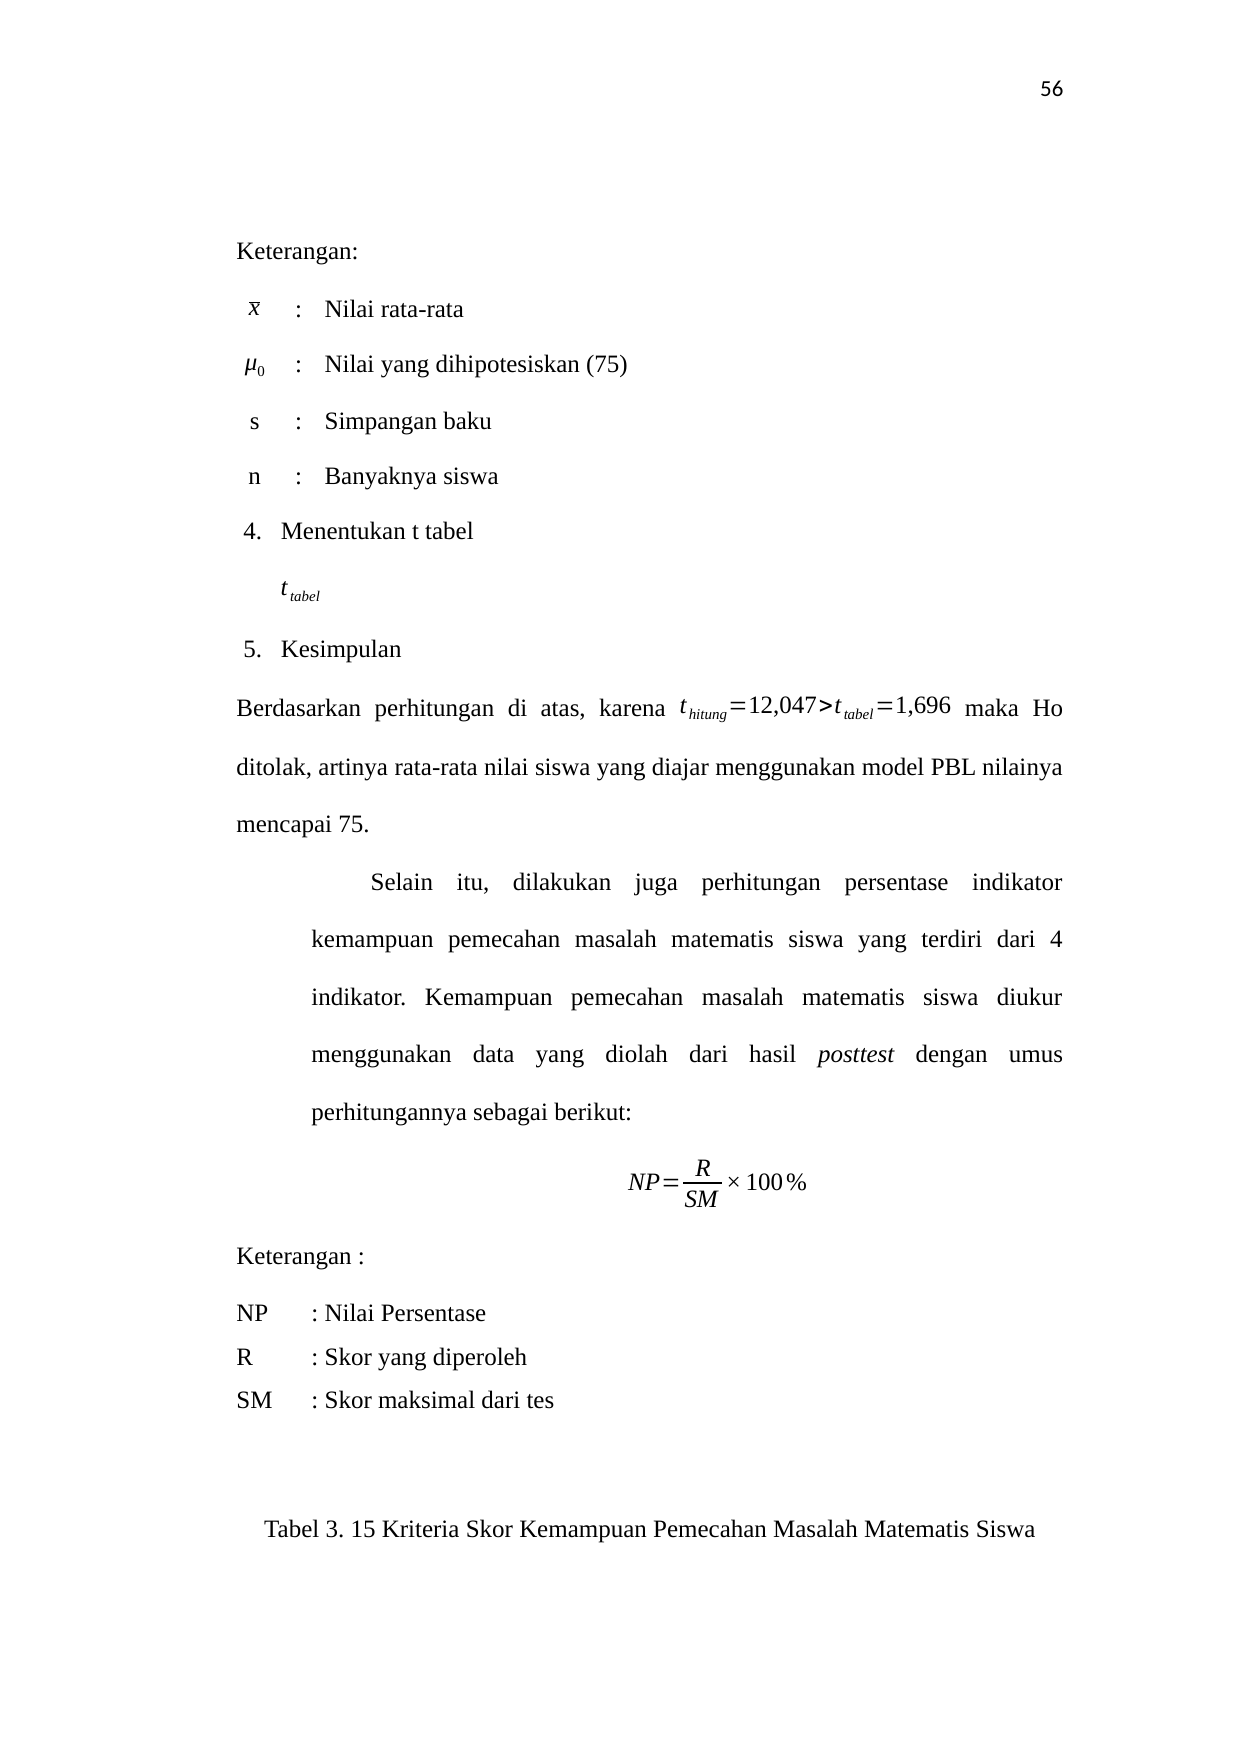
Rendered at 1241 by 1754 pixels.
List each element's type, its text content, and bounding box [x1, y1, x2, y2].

list Menentukan t tabel [243, 516, 1063, 545]
text R : Skor yang diperoleh [236, 1342, 1063, 1370]
text NP : Nilai Persentase [236, 1298, 1063, 1327]
table_cell : [284, 406, 313, 461]
table_header Nilai rata-rata [313, 294, 667, 349]
text Keterangan: [236, 236, 1063, 265]
table_cell Nilai yang dihipotesiskan (75) [313, 349, 667, 406]
table_cell Banyaknya siswa [313, 461, 667, 516]
table_cell : [284, 461, 313, 516]
table_cell : [284, 349, 313, 406]
list Kesimpulan [243, 634, 1063, 663]
table_header : [284, 294, 313, 349]
text SM : Skor maksimal dari tes [236, 1385, 1063, 1413]
table_cell Simpangan baku [313, 406, 667, 461]
text Berdasarkan perhitungan di atas, karena maka Ho ditolak, artinya rata-rata nilai siswa yang diajar menggunakan model PBL nilainya mencapai 75. [236, 691, 1063, 838]
table_cell s [225, 406, 283, 461]
table_cell [225, 349, 283, 406]
table_cell n [225, 461, 283, 516]
text Tabel 3. 15 Kriteria Skor Kemampuan Pemecahan Masalah Matematis Siswa [236, 1514, 1063, 1543]
table_header [225, 294, 283, 349]
text Keterangan : [236, 1241, 1063, 1270]
text Selain itu, dilakukan juga perhitungan persentase indikator kemampuan pemecahan masalah matematis siswa yang terdiri dari 4 indikator. Kemampuan pemecahan masalah matematis siswa diukur menggunakan data yang diolah dari hasil posttest dengan umus perhitungannya sebagai berikut: [311, 867, 1063, 1125]
